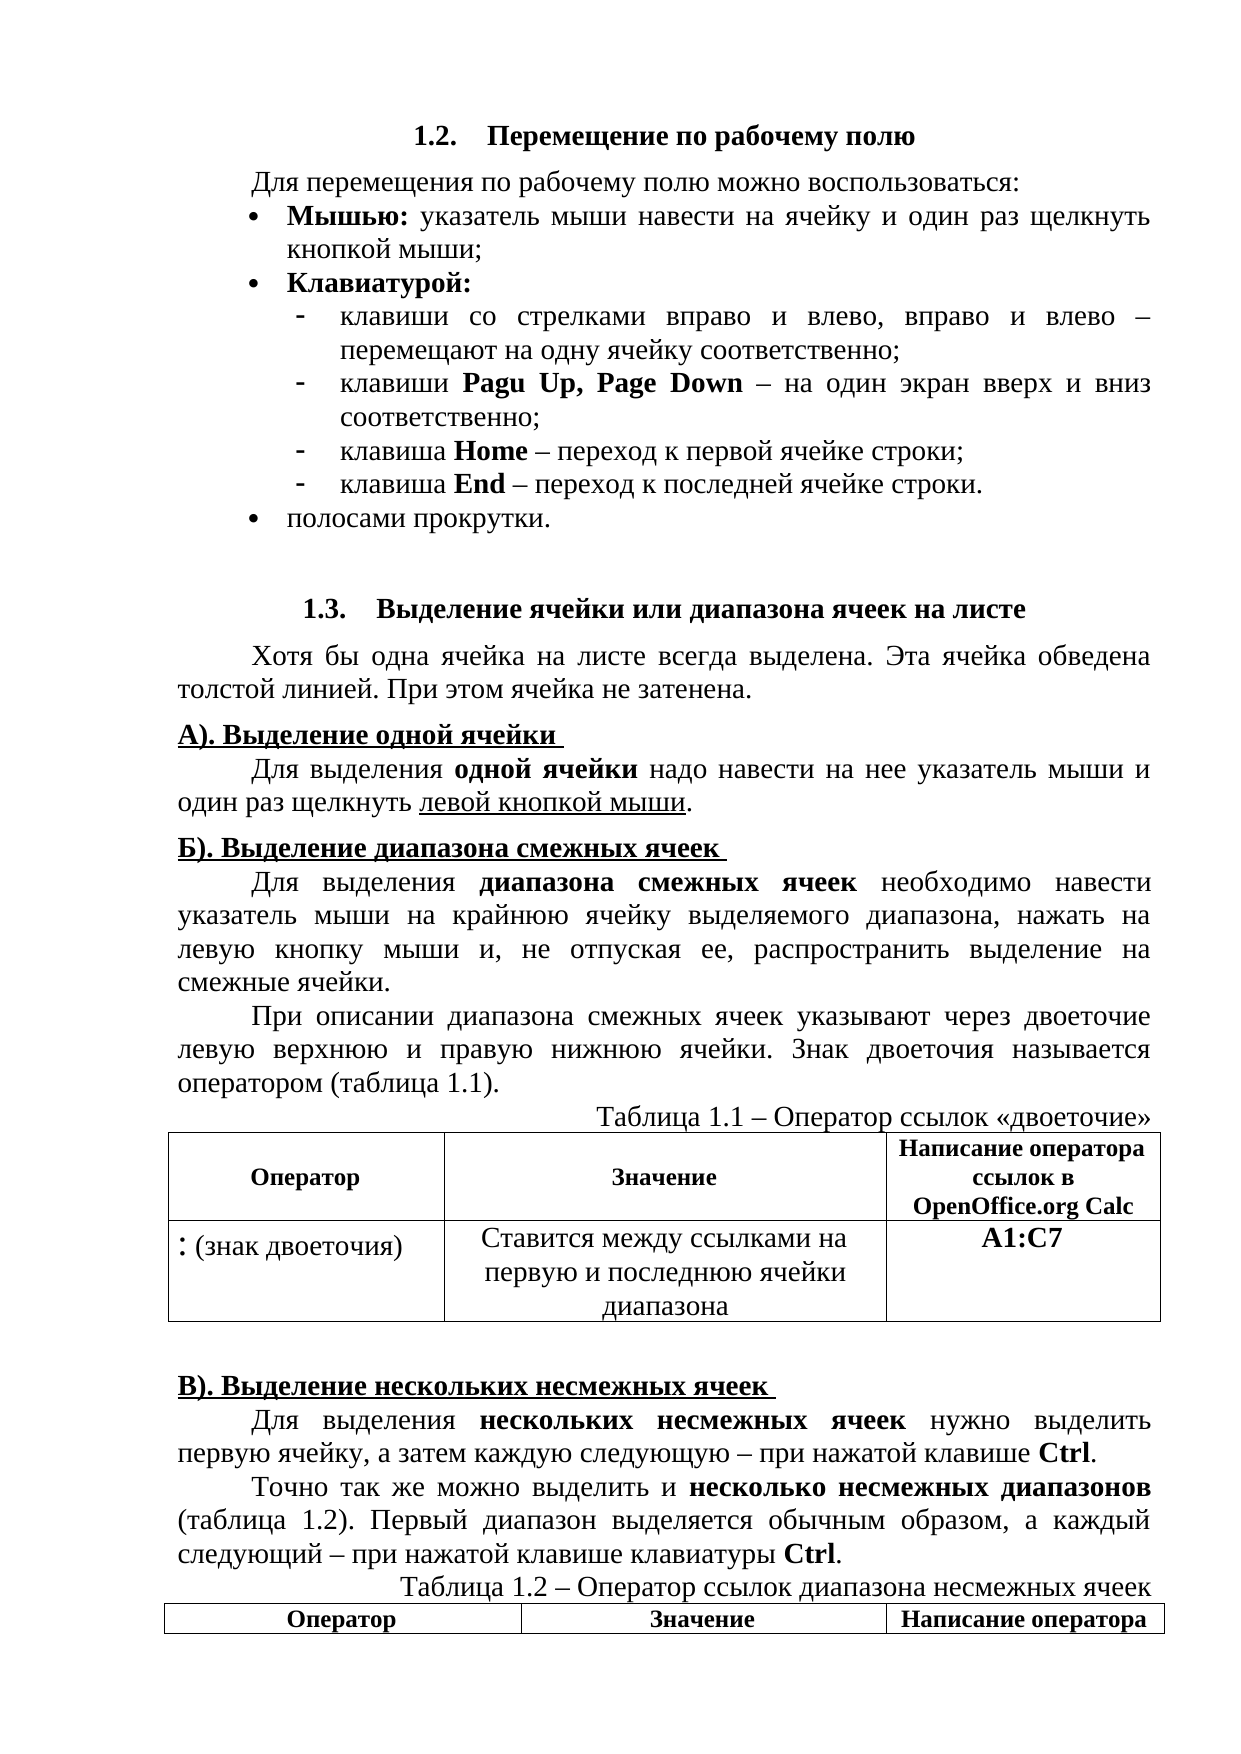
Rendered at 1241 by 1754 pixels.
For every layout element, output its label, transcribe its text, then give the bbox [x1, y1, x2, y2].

text А). Выделение одной ячейки [177, 717, 1152, 751]
text Для выделения одной ячейки надо навести на нее указатель мыши и один раз щелкнуть левой кнопкой мыши. [177, 751, 1152, 818]
text Точно так же можно выделить и несколько несмежных диапазонов (таблица 1.2). Первый диапазон выделяется обычным образом, а каждый следующий – при нажатой клавише клавиатуры Ctrl. [177, 1469, 1152, 1569]
text В). Выделение нескольких несмежных ячеек [177, 1368, 1152, 1402]
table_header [887, 1604, 1164, 1633]
list полосами прокрутки. [249, 500, 1152, 533]
list Мышью: указатель мыши навести на ячейку и один раз щелкнуть кнопкой мыши; [249, 198, 1152, 265]
text Таблица 1.2 – Оператор ссылок диапазона несмежных ячеек [177, 1569, 1152, 1603]
text Для выделения нескольких несмежных ячеек нужно выделить первую ячейку, а затем каждую следующую – при нажатой клавише Ctrl. [177, 1402, 1152, 1469]
list клавиши со стрелками вправо и влево, вправо и влево – перемещают на одну ячейку соответственно; [295, 298, 1152, 366]
text Для перемещения по рабочему полю можно воспользоваться: [177, 164, 1152, 198]
list клавиши Pagu Up, Page Down – на один экран вверх и вниз соответственно; [295, 366, 1152, 433]
table_cell А1:С7 [887, 1221, 1160, 1321]
table_cell Ставится между ссылками на первую и последнюю ячейки диапазона [445, 1221, 886, 1321]
text Таблица 1.1 – Оператор ссылок «двоеточие» [177, 1099, 1152, 1132]
subtitle Выделение ячейки или диапазона ячеек на листе [177, 592, 1152, 625]
list клавиша Home – переход к первой ячейке строки; [295, 433, 1152, 466]
table_cell : (знак двоеточия) [169, 1221, 444, 1321]
text Б). Выделение диапазона смежных ячеек [177, 830, 1152, 864]
table_header Оператор [165, 1604, 521, 1633]
table_header Написание оператора ссылок в OpenOffice.org Calc [887, 1133, 1160, 1219]
table_header Значение [445, 1133, 886, 1219]
list Клавиатурой: [249, 265, 1152, 298]
table_header Значение [522, 1604, 886, 1633]
text Для выделения диапазона смежных ячеек необходимо навести указатель мыши на крайнюю ячейку выделяемого диапазона, нажать на левую кнопку мыши и, не отпуская ее, распространить выделение на смежные ячейки. [177, 864, 1152, 998]
list клавиша End – переход к последней ячейке строки. [295, 466, 1152, 500]
text При описании диапазона смежных ячеек указывают через двоеточие левую верхнюю и правую нижнюю ячейки. Знак двоеточия называется оператором (таблица 1.1). [177, 998, 1152, 1099]
subtitle Перемещение по рабочему полю [177, 118, 1152, 152]
text Хотя бы одна ячейка на листе всегда выделена. Эта ячейка обведена толстой линией. При этом ячейка не затенена. [177, 638, 1152, 705]
table_header Оператор [169, 1133, 444, 1219]
